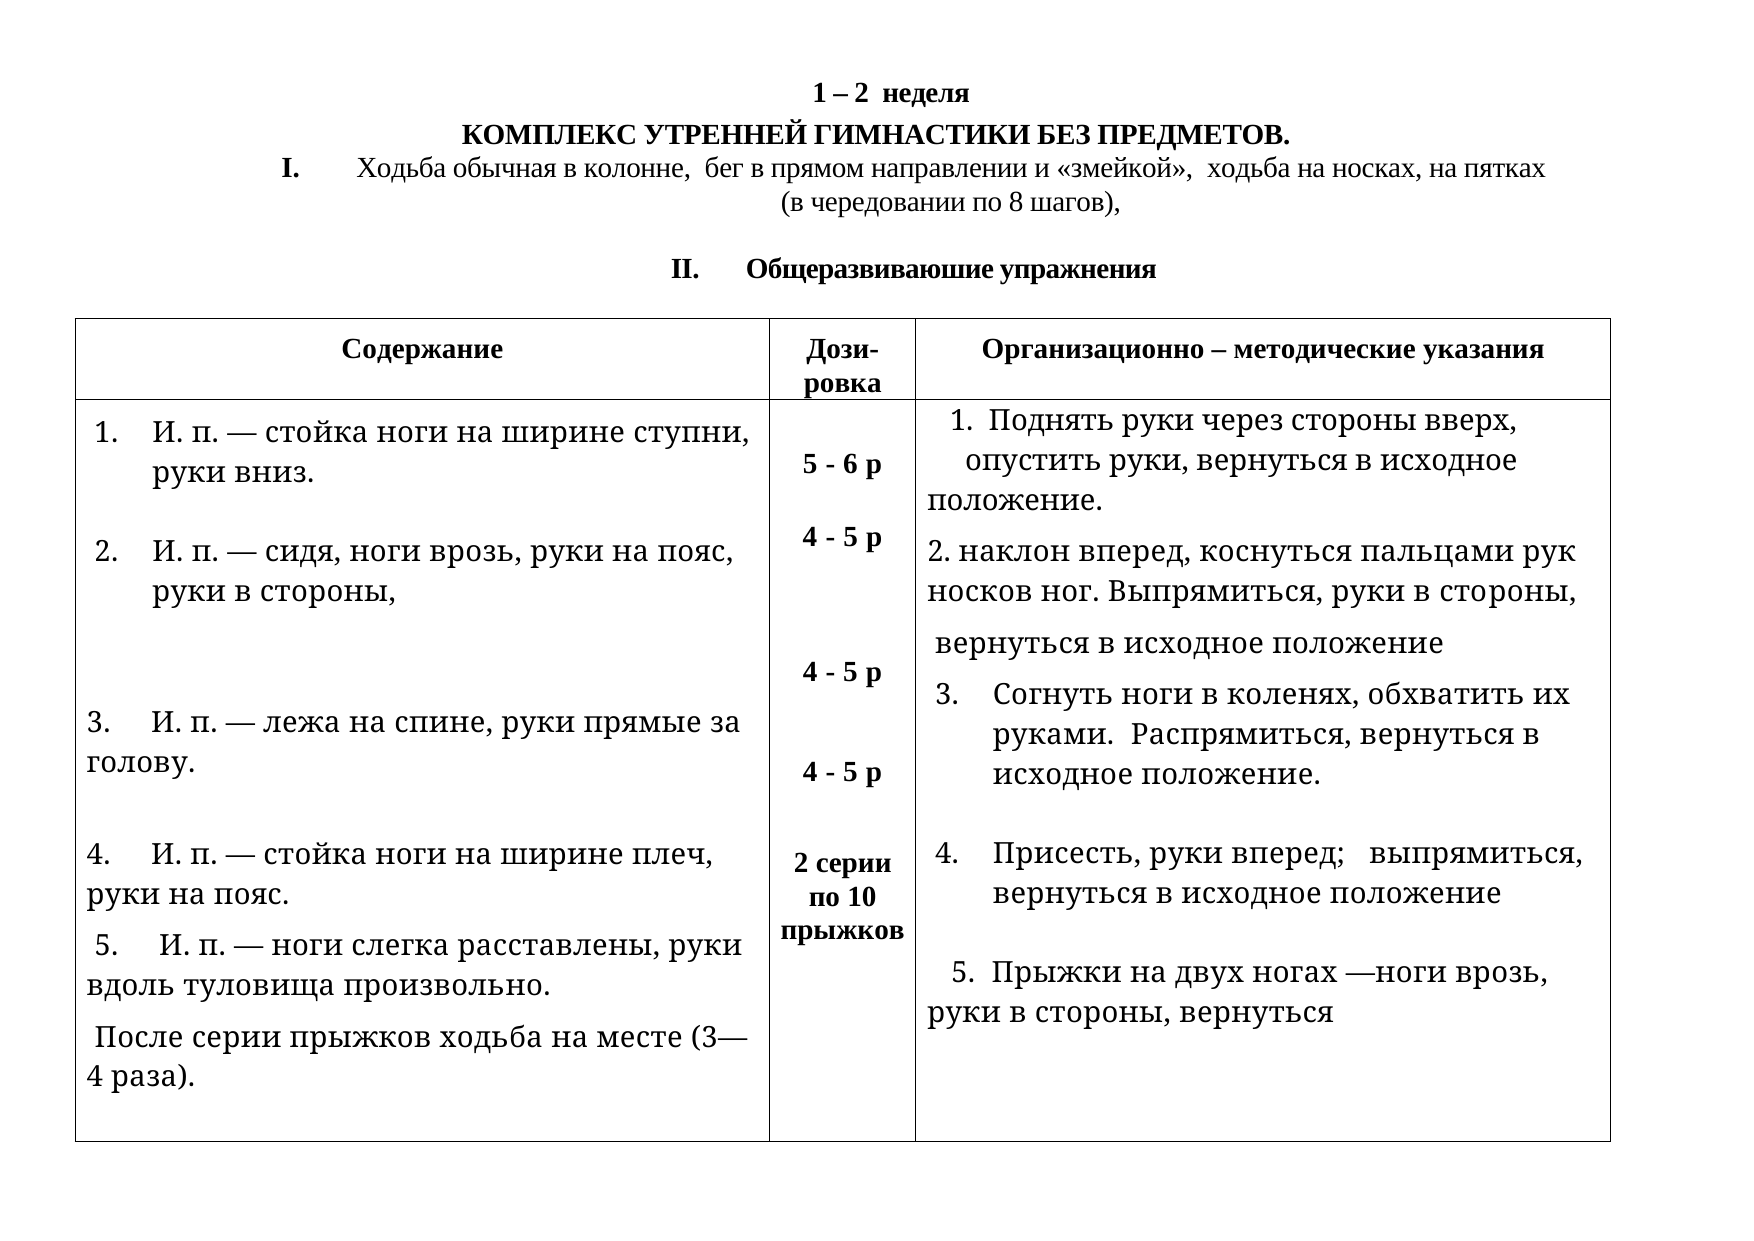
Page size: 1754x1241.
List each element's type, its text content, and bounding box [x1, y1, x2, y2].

list Общеразвиваюшие упражнения [149, 251, 1679, 285]
table_cell И. п. — стойка ноги на ширине ступни, руки вниз. И. п. — сидя, ноги врозь, руки на пояс, руки в стороны, 3. И. п. — лежа на спине, руки прямые за голову. 4. И. п. — стойка ноги на ширине плеч, руки на пояс. 5. И. п. — ноги слегка расставлены, руки вдоль туловища произвольно. После серии прыжков ходьба на месте (3—4 раза). [76, 400, 769, 1141]
table_header Дози- ровка [770, 319, 915, 398]
text 1 – 2 неделя [75, 75, 1678, 108]
text КОМПЛЕКС УТРЕННЕЙ ГИМНАСТИКИ БЕЗ ПРЕДМЕТОВ. [75, 117, 1677, 151]
table_header Организационно – методические указания [916, 319, 1610, 398]
table_cell 1. Поднять руки через стороны вверх, опустить руки, вернуться в исходное положение. 2. наклон вперед, коснуться пальцами рук носков ног. Выпрямиться, руки в стороны, вернуться в исходное положение Согнуть ноги в коленях, обхватить их руками. Распрямиться, вернуться в исходное положение. Присесть, руки вперед; выпрямиться, вернуться в исходное положение 5. Прыжки на двух ногах —ноги врозь, руки в стороны, вернуться [916, 400, 1610, 1141]
list Ходьба обычная в колонне, бег в прямом направлении и «змейкой», ходьба на носках, на пятках (в чередовании по 8 шагов), [149, 151, 1677, 218]
table_cell 5 - 6 р 4 - 5 р 4 - 5 р 4 - 5 р 2 серии по 10 прыжков [770, 400, 915, 1141]
table_header Содержание [76, 319, 769, 398]
